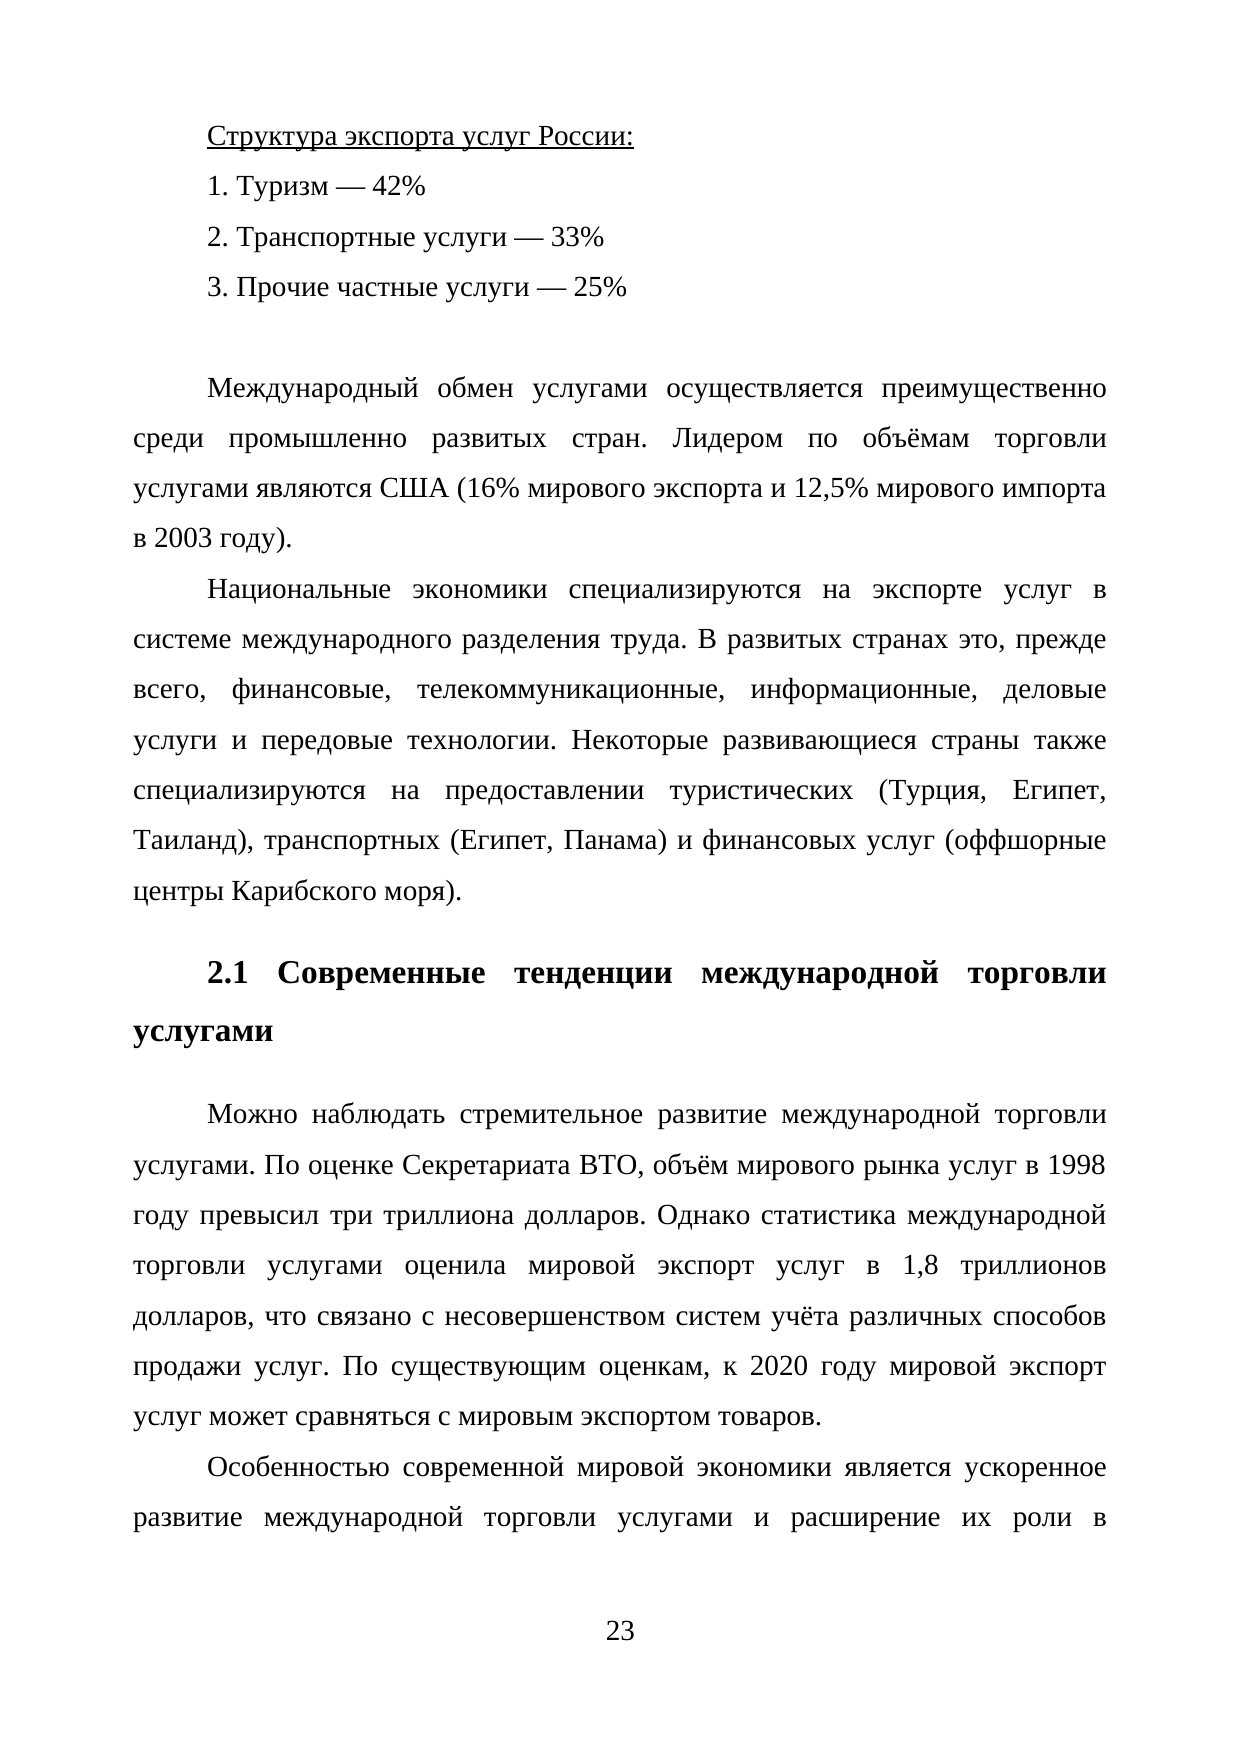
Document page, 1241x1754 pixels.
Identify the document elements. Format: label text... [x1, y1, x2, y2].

text Национальные экономики специализируются на экспорте услуг в системе международного разделения труда. В развитых странах это, прежде всего, финансовые, телекоммуникационные, информационные, деловые услуги и передовые технологии. Некоторые развивающиеся страны также специализируются на предоставлении туристических (Турция, Египет, Таиланд), транспортных (Египет, Панама) и финансовых услуг (оффшорные центры Карибского моря). [133, 571, 1107, 906]
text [133, 1449, 1107, 1532]
text 2. Транспортные услуги — 33% [133, 219, 1107, 252]
subtitle 2.1 Современные тенденции международной торговли услугами [133, 952, 1107, 1048]
text Можно наблюдать стремительное развитие международной торговли услугами. По оценке Секретариата ВТО, объём мирового рынка услуг в 1998 году превысил три триллиона долларов. Однако статистика международной торговли услугами оценила мировой экспорт услуг в 1,8 триллионов долларов, что связано с несовершенством систем учёта различных способов продажи услуг. По существующим оценкам, к 2020 году мировой экспорт услуг может сравняться с мировым экспортом товаров. [133, 1096, 1107, 1432]
text Структура экспорта услуг России: [133, 118, 1107, 152]
text Международный обмен услугами осуществляется преимущественно среди промышленно развитых стран. Лидером по объёмам торговли услугами являются США (16% мирового экспорта и 12,5% мирового импорта в 2003 году). [133, 370, 1107, 554]
text 1. Туризм — 42% [133, 168, 1107, 202]
text 3. Прочие частные услуги — 25% [133, 269, 1107, 303]
